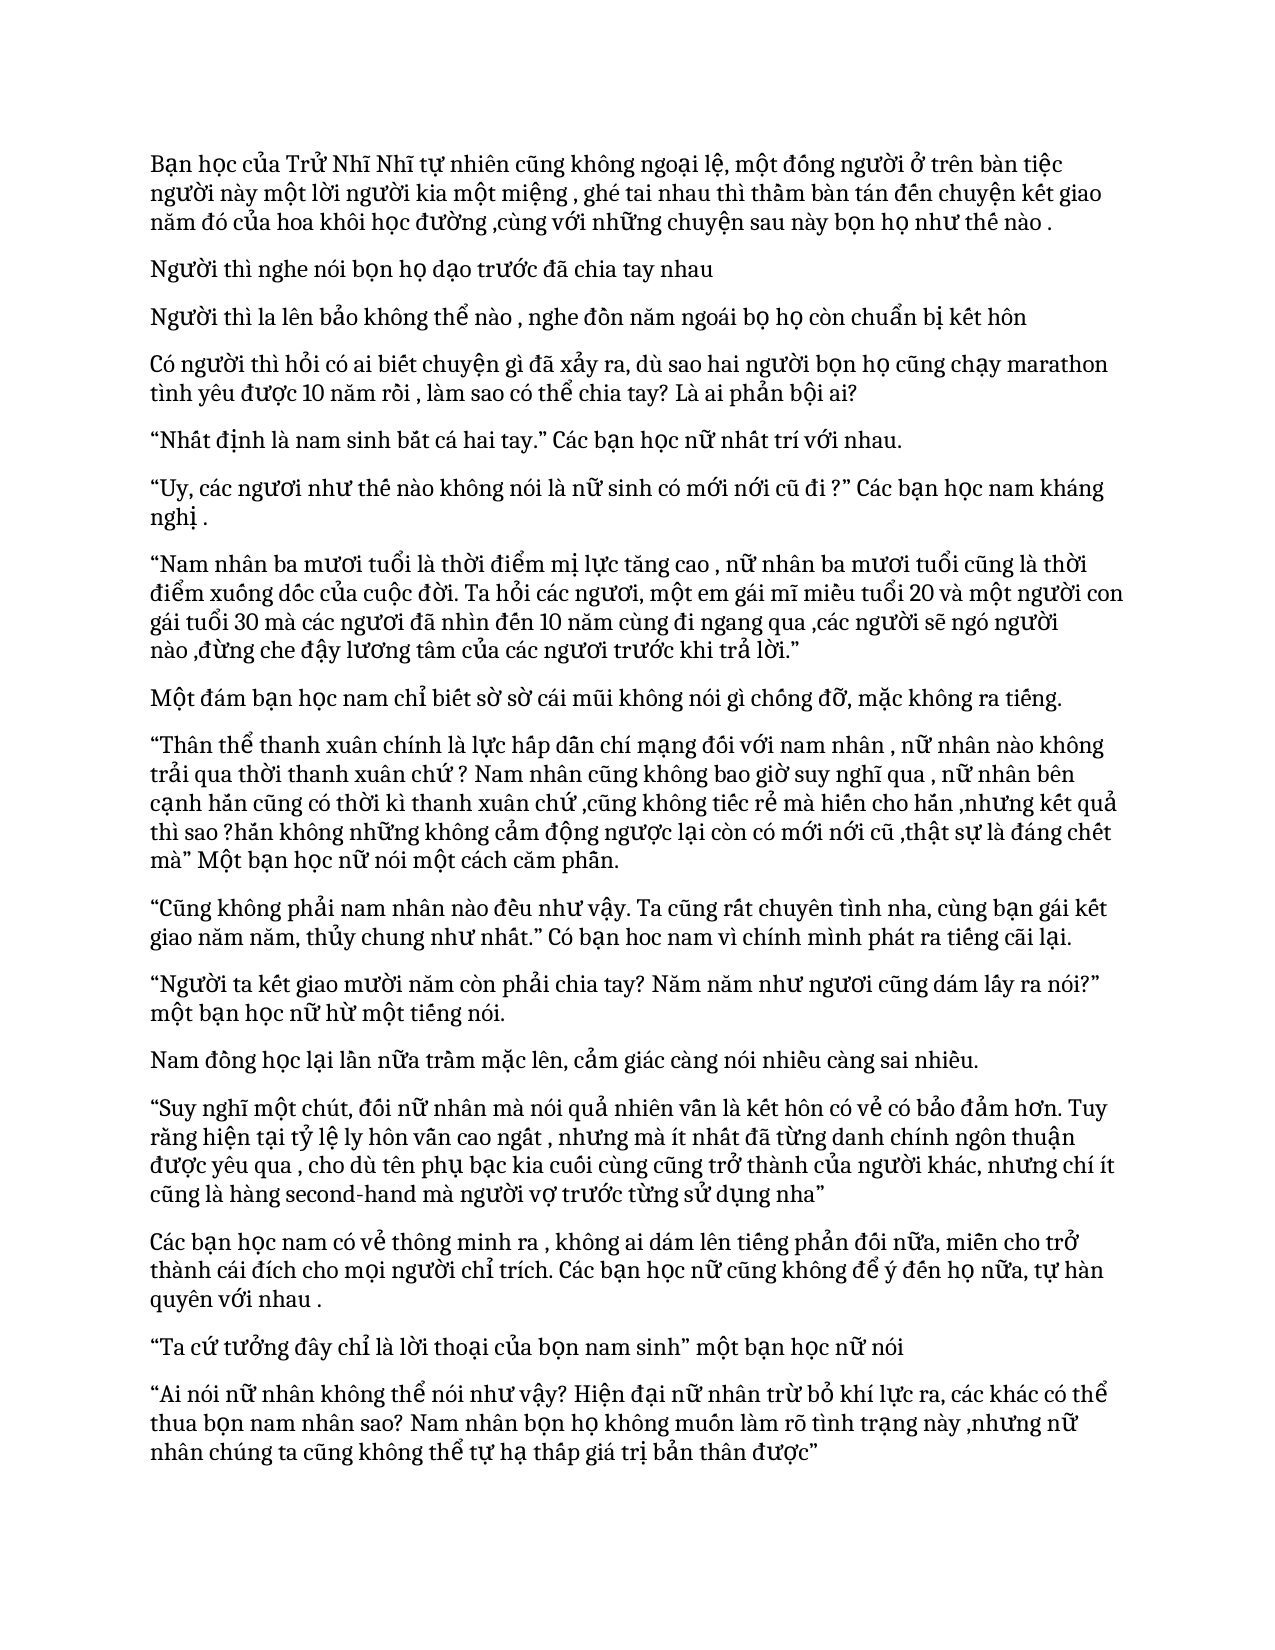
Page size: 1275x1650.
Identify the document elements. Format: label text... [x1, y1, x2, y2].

text “Thân thể thanh xuân chính là lực hấp dẫn chí mạng đối với nam nhân , nữ nhân nào không trải qua thời thanh xuân chứ ? Nam nhân cũng không bao giờ suy nghĩ qua , nữ nhân bên cạnh hắn cũng có thời kì thanh xuân chứ ,cũng không tiếc rẻ mà hiến cho hắn ,nhưng kết quả thì sao ?hắn không những không cảm động ngược lại còn có mới nới cũ ,thật sự là đáng chết mà” Một bạn học nữ nói một cách căm phẫn. [150, 731, 1125, 875]
text “Suy nghĩ một chút, đối nữ nhân mà nói quả nhiên vẫn là kết hôn có vẻ có bảo đảm hơn. Tuy rằng hiện tại tỷ lệ ly hôn vẫn cao ngất , nhưng mà ít nhất đã từng danh chính ngôn thuận được yêu qua , cho dù tên phụ bạc kia cuối cùng cũng trở thành của người khác, nhưng chí ít cũng là hàng second-hand mà người vợ trước từng sử dụng nha” [150, 1094, 1125, 1209]
text Bạn học của Trử Nhĩ Nhĩ tự nhiên cũng không ngoại lệ, một đống người ở trên bàn tiệc người này một lời người kia một miệng , ghé tai nhau thì thầm bàn tán đến chuyện kết giao năm đó của hoa khôi học đường ,cùng với những chuyện sau này bọn họ như thế nào . [150, 150, 1125, 236]
text “Ai nói nữ nhân không thể nói như vậy? Hiện đại nữ nhân trừ bỏ khí lực ra, các khác có thể thua bọn nam nhân sao? Nam nhân bọn họ không muốn làm rõ tình trạng này ,nhưng nữ nhân chúng ta cũng không thể tự hạ thấp giá trị bản thân được” [150, 1380, 1125, 1466]
text “Nam nhân ba mươi tuổi là thời điểm mị lực tăng cao , nữ nhân ba mươi tuổi cũng là thời điểm xuống dốc của cuộc đời. Ta hỏi các ngươi, một em gái mĩ miều tuổi 20 và một người con gái tuổi 30 mà các ngươi đã nhìn đến 10 năm cùng đi ngang qua ,các người sẽ ngó người nào ,đừng che đậy lương tâm của các ngươi trước khi trả lời.” [150, 550, 1125, 665]
text “Người ta kết giao mười năm còn phải chia tay? Năm năm như ngươi cũng dám lấy ra nói?” một bạn học nữ hừ một tiếng nói. [150, 970, 1125, 1027]
text “Nhất định là nam sinh bắt cá hai tay.” Các bạn học nữ nhất trí với nhau. [150, 426, 1125, 455]
text “Ta cứ tưởng đây chỉ là lời thoại của bọn nam sinh” một bạn học nữ nói [150, 1332, 1125, 1361]
text Một đám bạn học nam chỉ biết sờ sờ cái mũi không nói gì chống đỡ, mặc không ra tiếng. [150, 684, 1125, 712]
text Người thì la lên bảo không thể nào , nghe đồn năm ngoái bọ họ còn chuẩn bị kết hôn [150, 302, 1125, 331]
text “Cũng không phải nam nhân nào đều như vậy. Ta cũng rất chuyên tình nha, cùng bạn gái kết giao năm năm, thủy chung như nhất.” Có bạn hoc nam vì chính mình phát ra tiếng cãi lại. [150, 894, 1125, 951]
text “Uy, các ngươi như thế nào không nói là nữ sinh có mới nới cũ đi ?” Các bạn học nam kháng nghị . [150, 474, 1125, 531]
text Các bạn học nam có vẻ thông minh ra , không ai dám lên tiếng phản đối nữa, miễn cho trở thành cái đích cho mọi người chỉ trích. Các bạn học nữ cũng không để ý đến họ nữa, tự hàn quyên với nhau . [150, 1227, 1125, 1314]
text Người thì nghe nói bọn họ dạo trước đã chia tay nhau [150, 255, 1125, 284]
text Có người thì hỏi có ai biết chuyện gì đã xảy ra, dù sao hai người bọn họ cũng chạy marathon tình yêu được 10 năm rồi , làm sao có thể chia tay? Là ai phản bội ai? [150, 350, 1125, 407]
text Nam đồng học lại lần nữa trầm mặc lên, cảm giác càng nói nhiều càng sai nhiều. [150, 1046, 1125, 1075]
